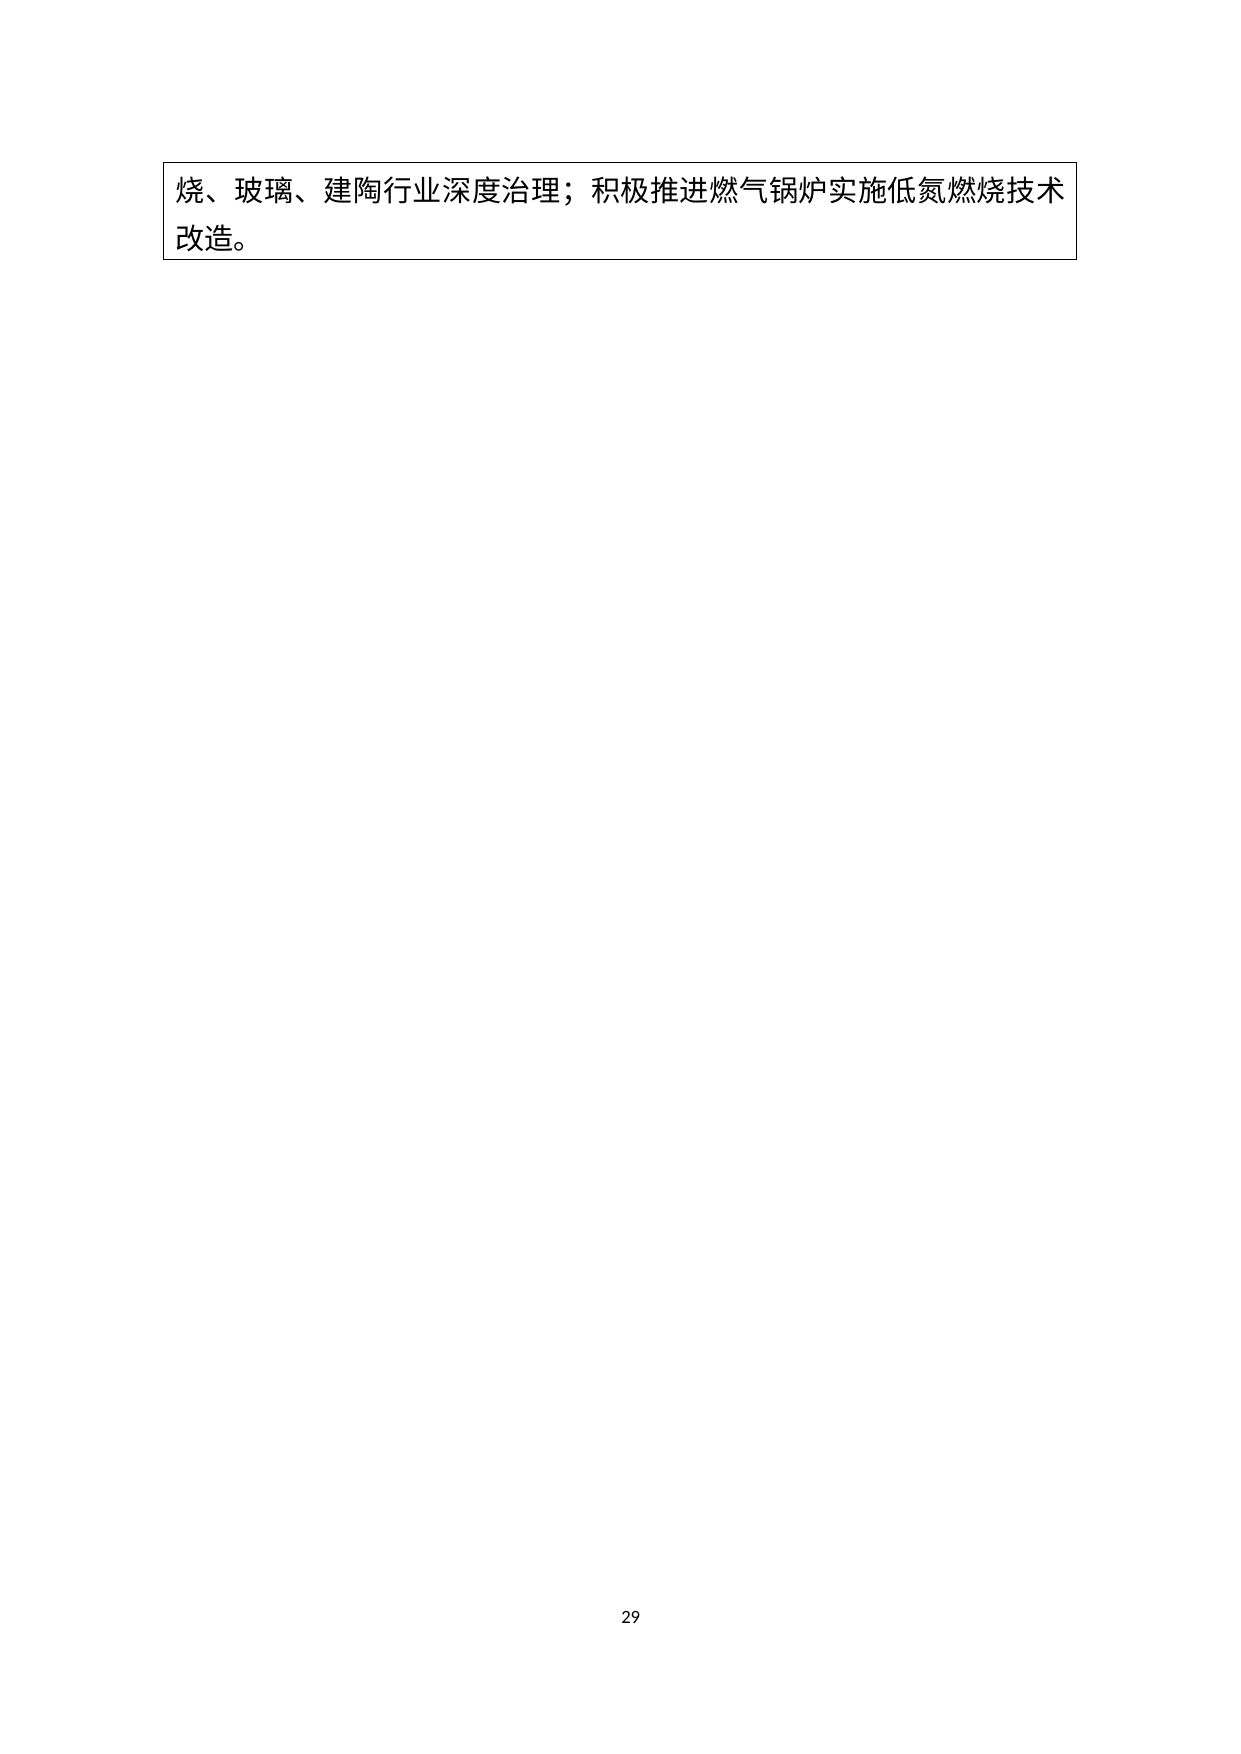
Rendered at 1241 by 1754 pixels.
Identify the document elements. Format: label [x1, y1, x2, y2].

table_header [164, 163, 1076, 259]
